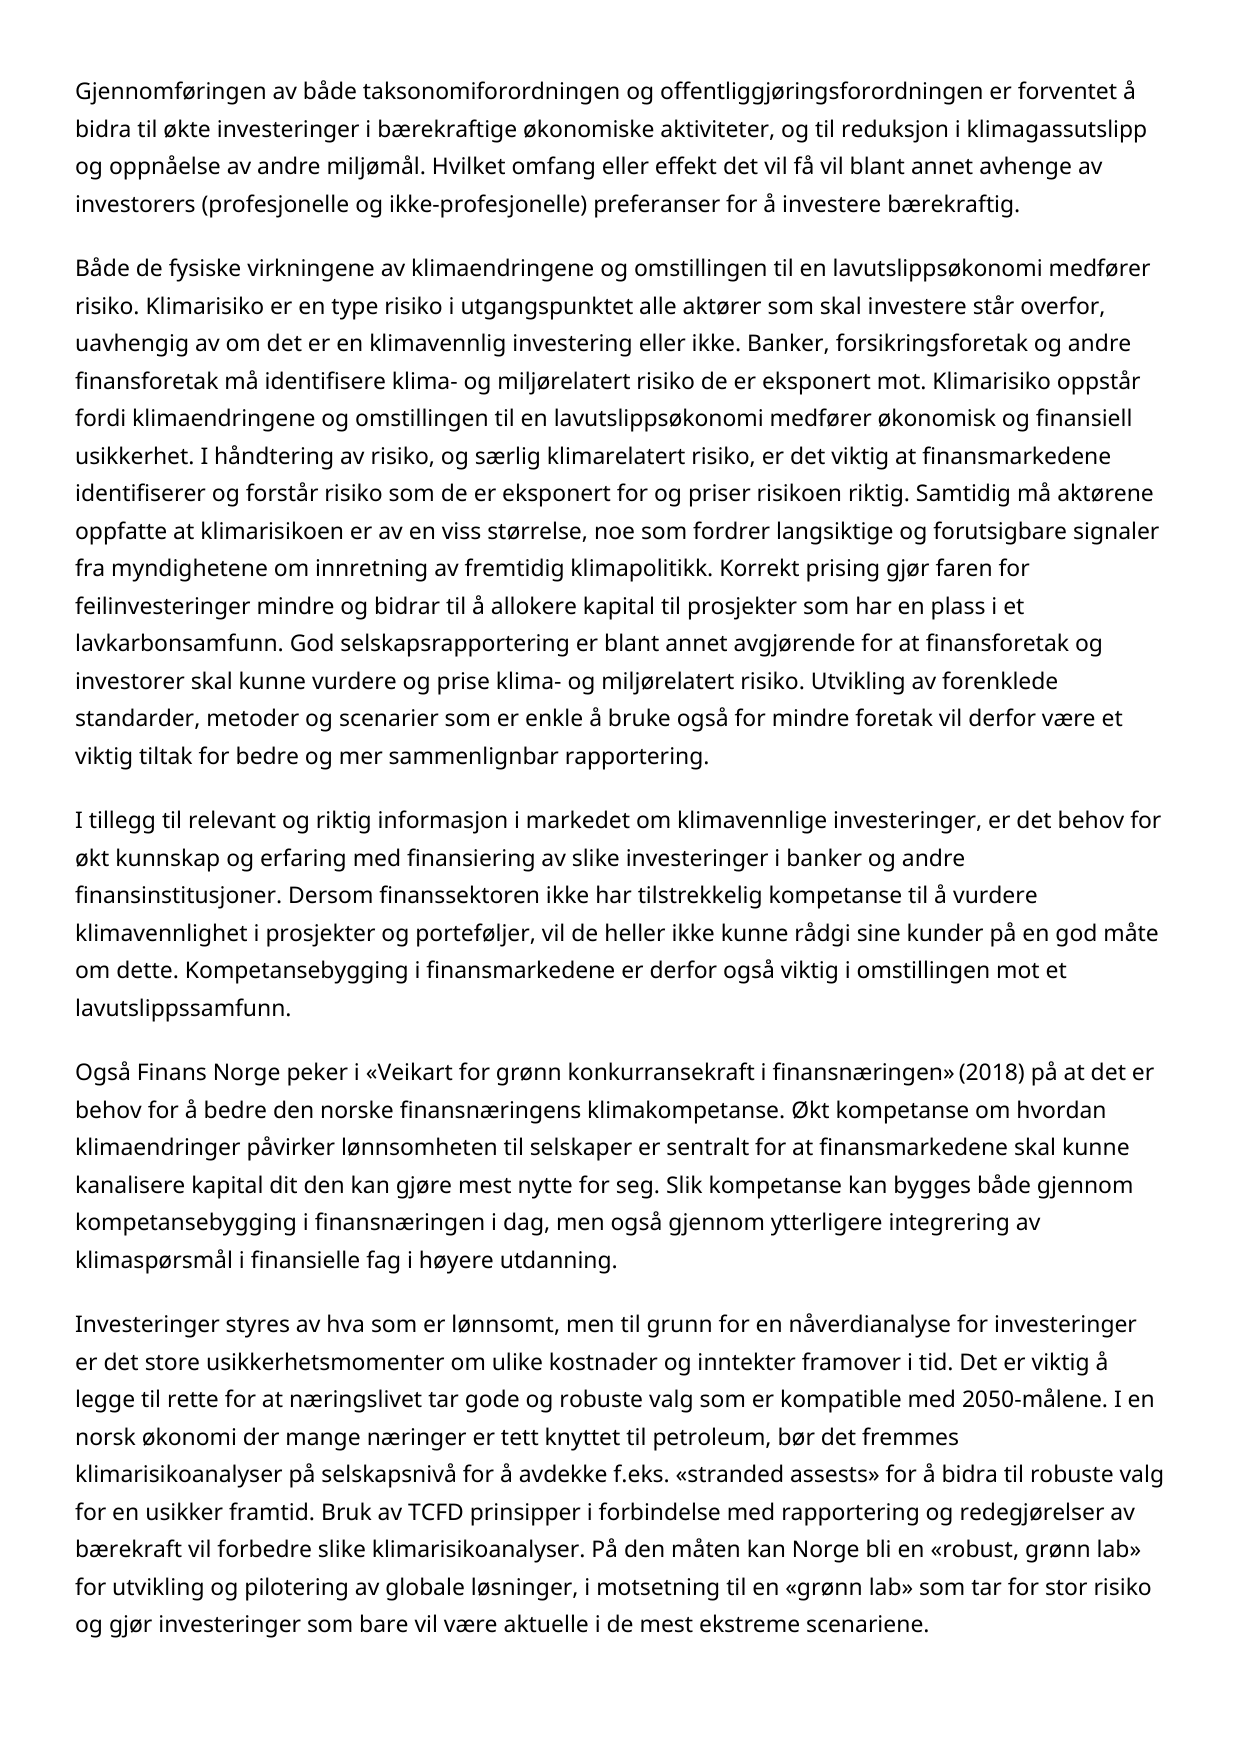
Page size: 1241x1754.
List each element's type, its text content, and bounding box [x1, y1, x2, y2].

text I tillegg til relevant og riktig informasjon i markedet om klimavennlige investeringer, er det behov for økt kunnskap og erfaring med finansiering av slike investeringer i banker og andre finansinstitusjoner. Dersom finanssektoren ikke har tilstrekkelig kompetanse til å vurdere klimavennlighet i prosjekter og porteføljer, vil de heller ikke kunne rådgi sine kunder på en god måte om dette. Kompetansebygging i finansmarkedene er derfor også viktig i omstillingen mot et lavutslippssamfunn. [75, 804, 1165, 1023]
text Investeringer styres av hva som er lønnsomt, men til grunn for en nåverdianalyse for investeringer er det store usikkerhetsmomenter om ulike kostnader og inntekter framover i tid. Det er viktig å legge til rette for at næringslivet tar gode og robuste valg som er kompatible med 2050-målene. I en norsk økonomi der mange næringer er tett knyttet til petroleum, bør det fremmes klimarisikoanalyser på selskapsnivå for å avdekke f.eks. «stranded assests» for å bidra til robuste valg for en usikker framtid. Bruk av TCFD prinsipper i forbindelse med rapportering og redegjørelser av bærekraft vil forbedre slike klimarisikoanalyser. På den måten kan Norge bli en «robust, grønn lab» for utvikling og pilotering av globale løsninger, i motsetning til en «grønn lab» som tar for stor risiko og gjør investeringer som bare vil være aktuelle i de mest ekstreme scenariene. [75, 1308, 1165, 1639]
text Også Finans Norge peker i «Veikart for grønn konkurransekraft i finansnæringen» (2018) på at det er behov for å bedre den norske finansnæringens klimakompetanse. Økt kompetanse om hvordan klimaendringer påvirker lønnsomheten til selskaper er sentralt for at finansmarkedene skal kunne kanalisere kapital dit den kan gjøre mest nytte for seg. Slik kompetanse kan bygges både gjennom kompetansebygging i finansnæringen i dag, men også gjennom ytterligere integrering av klimaspørsmål i finansielle fag i høyere utdanning. [75, 1056, 1165, 1275]
text Både de fysiske virkningene av klimaendringene og omstillingen til en lavutslippsøkonomi medfører risiko. Klimarisiko er en type risiko i utgangspunktet alle aktører som skal investere står overfor, uavhengig av om det er en klimavennlig investering eller ikke. Banker, forsikringsforetak og andre finansforetak må identifisere klima- og miljørelatert risiko de er eksponert mot. Klimarisiko oppstår fordi klimaendringene og omstillingen til en lavutslippsøkonomi medfører økonomisk og finansiell usikkerhet. I håndtering av risiko, og særlig klimarelatert risiko, er det viktig at finansmarkedene identifiserer og forstår risiko som de er eksponert for og priser risikoen riktig. Samtidig må aktørene oppfatte at klimarisikoen er av en viss størrelse, noe som fordrer langsiktige og forutsigbare signaler fra myndighetene om innretning av fremtidig klimapolitikk. Korrekt prising gjør faren for feilinvesteringer mindre og bidrar til å allokere kapital til prosjekter som har en plass i et lavkarbonsamfunn. God selskapsrapportering er blant annet avgjørende for at finansforetak og investorer skal kunne vurdere og prise klima- og miljørelatert risiko. Utvikling av forenklede standarder, metoder og scenarier som er enkle å bruke også for mindre foretak vil derfor være et viktig tiltak for bedre og mer sammenlignbar rapportering. [75, 252, 1165, 771]
text Gjennomføringen av både taksonomiforordningen og offentliggjøringsforordningen er forventet å bidra til økte investeringer i bærekraftige økonomiske aktiviteter, og til reduksjon i klimagassutslipp og oppnåelse av andre miljømål. Hvilket omfang eller effekt det vil få vil blant annet avhenge av investorers (profesjonelle og ikke-profesjonelle) preferanser for å investere bærekraftig. [75, 75, 1165, 219]
